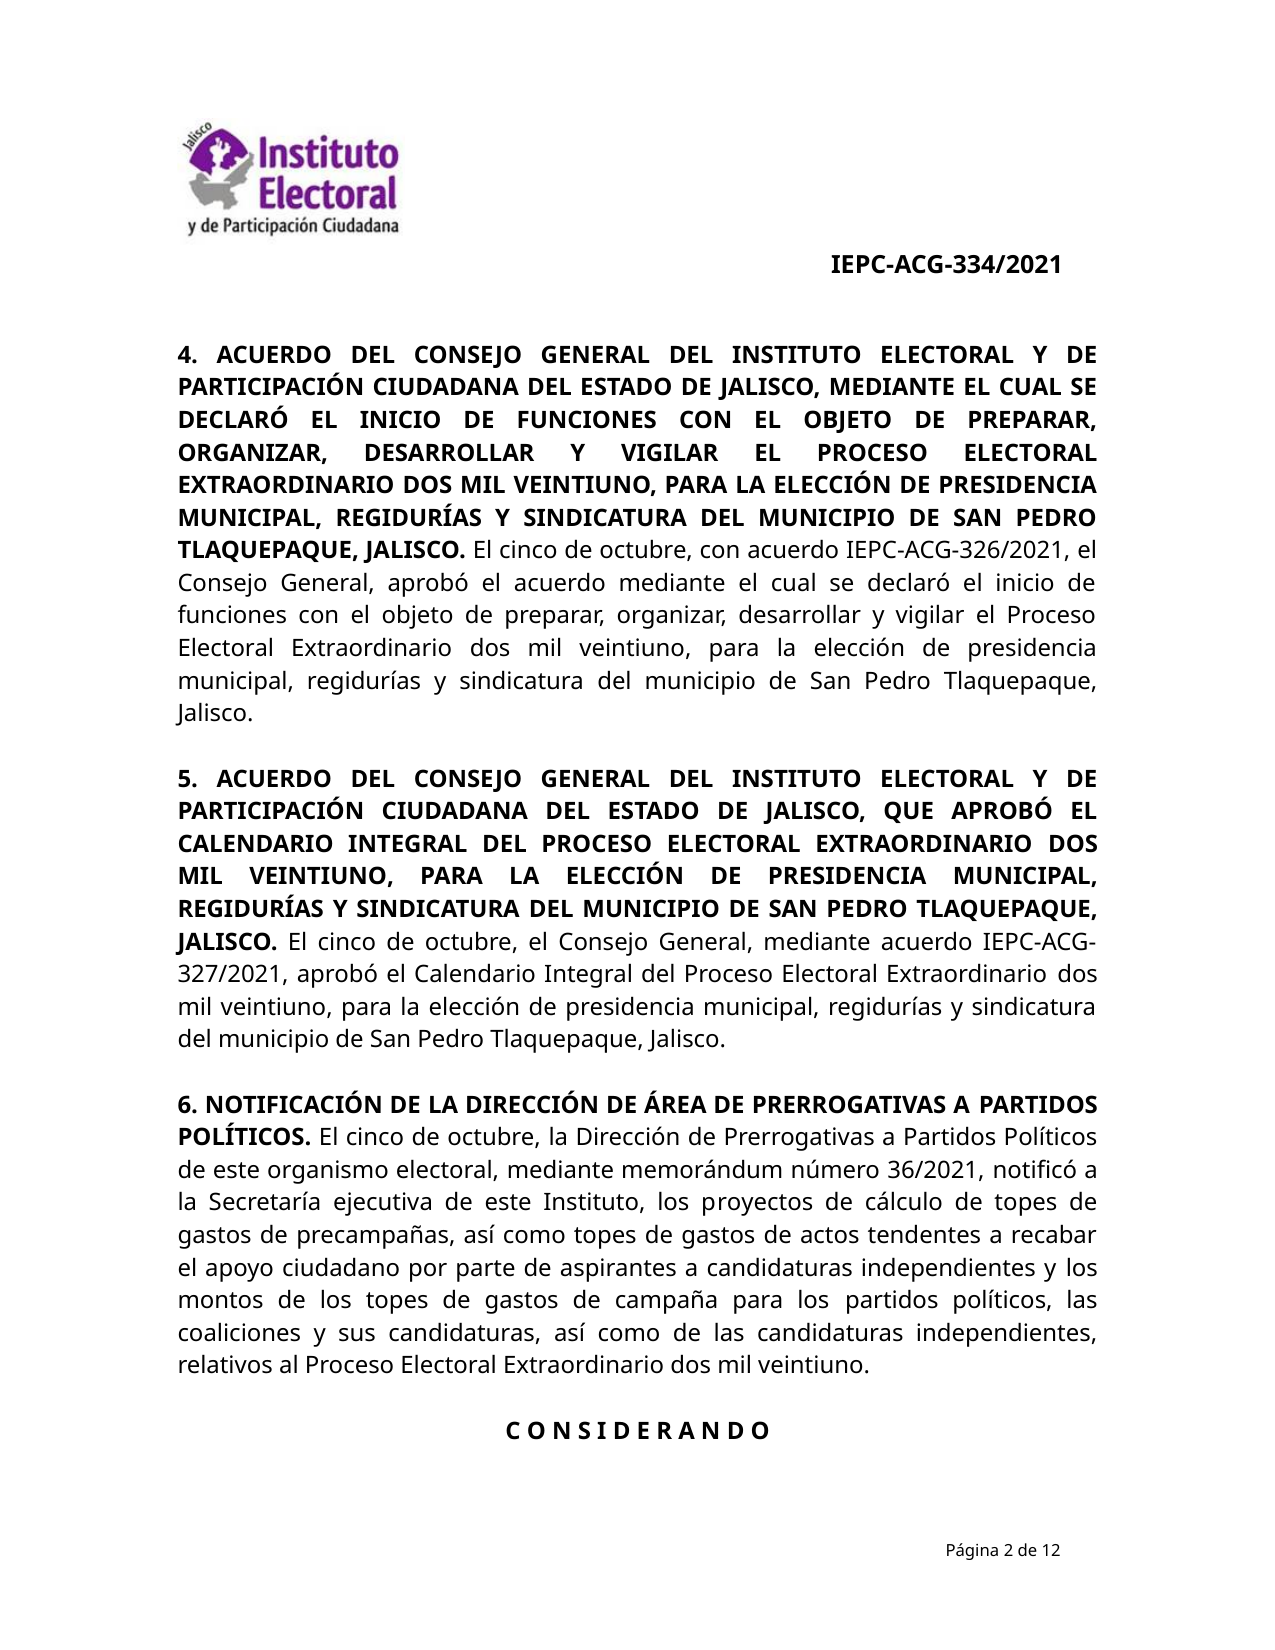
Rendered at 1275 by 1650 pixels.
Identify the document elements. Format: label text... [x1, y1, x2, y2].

subtitle C O N S I D E R A N D O [177, 1413, 1098, 1446]
picture [177, 118, 405, 247]
text 6. NOTIFICACIÓN DE LA DIRECCIÓN DE ÁREA DE PRERROGATIVAS A PARTIDOS POLÍTICOS. El cinco de octubre, la Dirección de Prerrogativas a Partidos Políticos de este organismo electoral, mediante memorándum número 36/2021, notificó a la Secretaría ejecutiva de este Instituto, los proyectos de cálculo de topes de gastos de precampañas, así como topes de gastos de actos tendentes a recabar el apoyo ciudadano por parte de aspirantes a candidaturas independientes y los montos de los topes de gastos de campaña para los partidos políticos, las coaliciones y sus candidaturas, así como de las candidaturas independientes, relativos al Proceso Electoral Extraordinario dos mil veintiuno. [177, 1087, 1098, 1381]
text 5. ACUERDO DEL CONSEJO GENERAL DEL INSTITUTO ELECTORAL Y DE PARTICIPACIÓN CIUDADANA DEL ESTADO DE JALISCO, QUE APROBÓ EL CALENDARIO INTEGRAL DEL PROCESO ELECTORAL EXTRAORDINARIO DOS MIL VEINTIUNO, PARA LA ELECCIÓN DE PRESIDENCIA MUNICIPAL, REGIDURÍAS Y SINDICATURA DEL MUNICIPIO DE SAN PEDRO TLAQUEPAQUE, JALISCO. El cinco de octubre, el Consejo General, mediante acuerdo IEPC-ACG-327/2021, aprobó el Calendario Integral del Proceso Electoral Extraordinario dos mil veintiuno, para la elección de presidencia municipal, regidurías y sindicatura del municipio de San Pedro Tlaquepaque, Jalisco. [177, 761, 1098, 1055]
text 4. ACUERDO DEL CONSEJO GENERAL DEL INSTITUTO ELECTORAL Y DE PARTICIPACIÓN CIUDADANA DEL ESTADO DE JALISCO, MEDIANTE EL CUAL SE DECLARÓ EL INICIO DE FUNCIONES CON EL OBJETO DE PREPARAR, ORGANIZAR, DESARROLLAR Y VIGILAR EL PROCESO ELECTORAL EXTRAORDINARIO DOS MIL VEINTIUNO, PARA LA ELECCIÓN DE PRESIDENCIA MUNICIPAL, REGIDURÍAS Y SINDICATURA DEL MUNICIPIO DE SAN PEDRO TLAQUEPAQUE, JALISCO. El cinco de octubre, con acuerdo IEPC-ACG-326/2021, el Consejo General, aprobó el acuerdo mediante el cual se declaró el inicio de funciones con el objeto de preparar, organizar, desarrollar y vigilar el Proceso Electoral Extraordinario dos mil veintiuno, para la elección de presidencia municipal, regidurías y sindicatura del municipio de San Pedro Tlaquepaque, Jalisco. [177, 337, 1098, 729]
